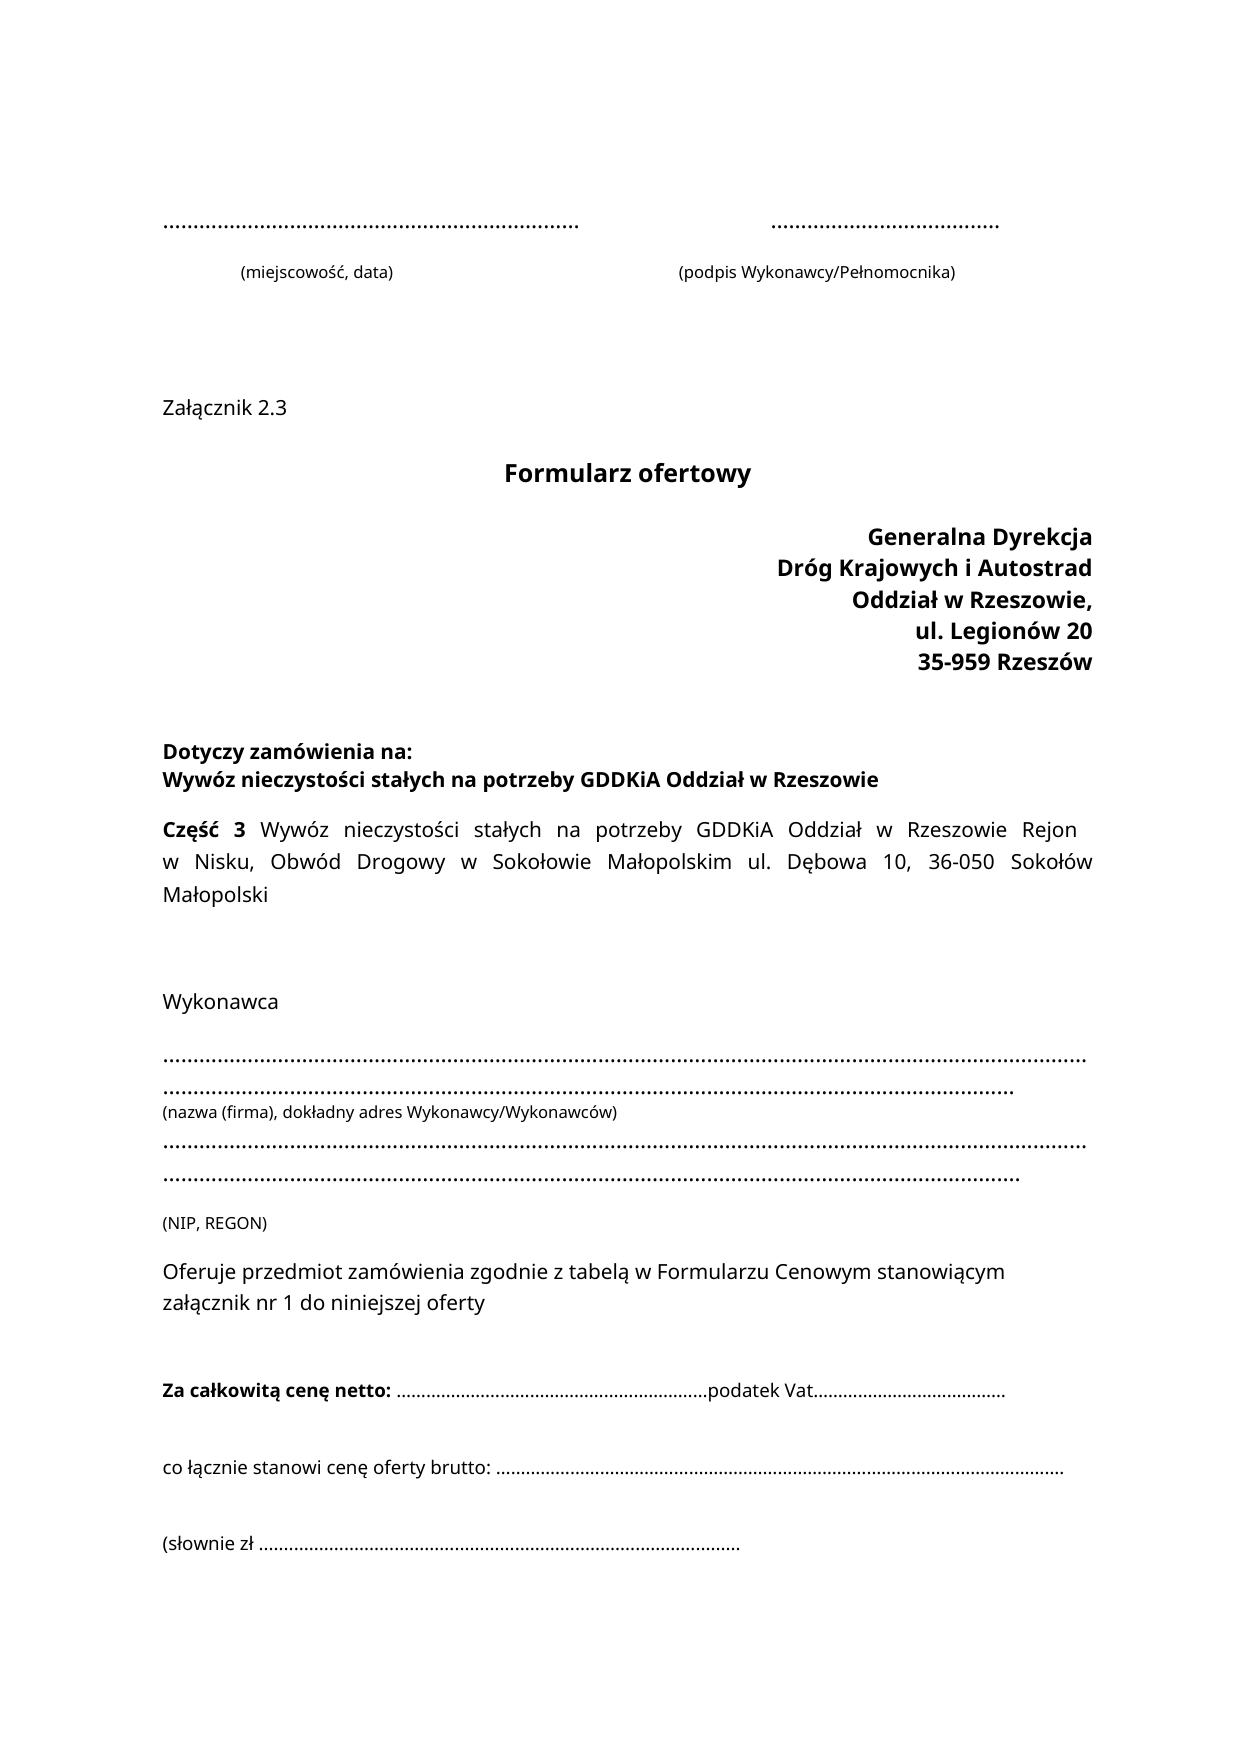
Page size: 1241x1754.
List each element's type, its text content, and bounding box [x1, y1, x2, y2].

text ……………………………………………………………………………………………………………………………………………………………………………………………………………………………………………………………………. [162, 1123, 1093, 1188]
text Generalna Dyrekcja [162, 521, 1093, 552]
list Wywóz nieczystości stałych na potrzeby GDDKiA Oddział w Rzeszowie [162, 766, 1093, 794]
text co łącznie stanowi cenę oferty brutto: ……………………………………………………………………………………………………. [162, 1454, 1093, 1479]
text Załącznik 2.3 [162, 393, 1093, 422]
text (miejscowość, data) (podpis Wykonawcy/Pełnomocnika) [162, 261, 1093, 284]
text (NIP, REGON) [162, 1212, 1093, 1234]
text Oferuje przedmiot zamówienia zgodnie z tabelą w Formularzu Cenowym stanowiącym załącznik nr 1 do niniejszej oferty [162, 1257, 1093, 1316]
text Wykonawca [162, 987, 1093, 1015]
text Część 3 Wywóz nieczystości stałych na potrzeby GDDKiA Oddział w Rzeszowie Rejon w Nisku, Obwód Drogowy w Sokołowie Małopolskim ul. Dębowa 10, 36-050 Sokołów Małopolski [162, 815, 1093, 908]
text …………………………………………………………………………………………………………………………………………………………………………………………………………………………………………………………………… [162, 1038, 1093, 1101]
text Formularz ofertowy [162, 456, 1093, 490]
text (słownie zł ................................................................................................ [162, 1530, 1093, 1556]
text Za całkowitą cenę netto: ………………………………………………………podatek Vat………………………………… [162, 1377, 1093, 1403]
text …………………………………………………………… ……………………………….. [162, 204, 1093, 236]
text Oddział w Rzeszowie, [162, 584, 1093, 615]
text Dróg Krajowych i Autostrad [162, 552, 1093, 584]
text 35-959 Rzeszów [162, 646, 1093, 677]
text Dotyczy zamówienia na: [162, 737, 1093, 766]
text ul. Legionów 20 [162, 615, 1093, 646]
text (nazwa (firma), dokładny adres Wykonawcy/Wykonawców) [162, 1101, 1093, 1123]
